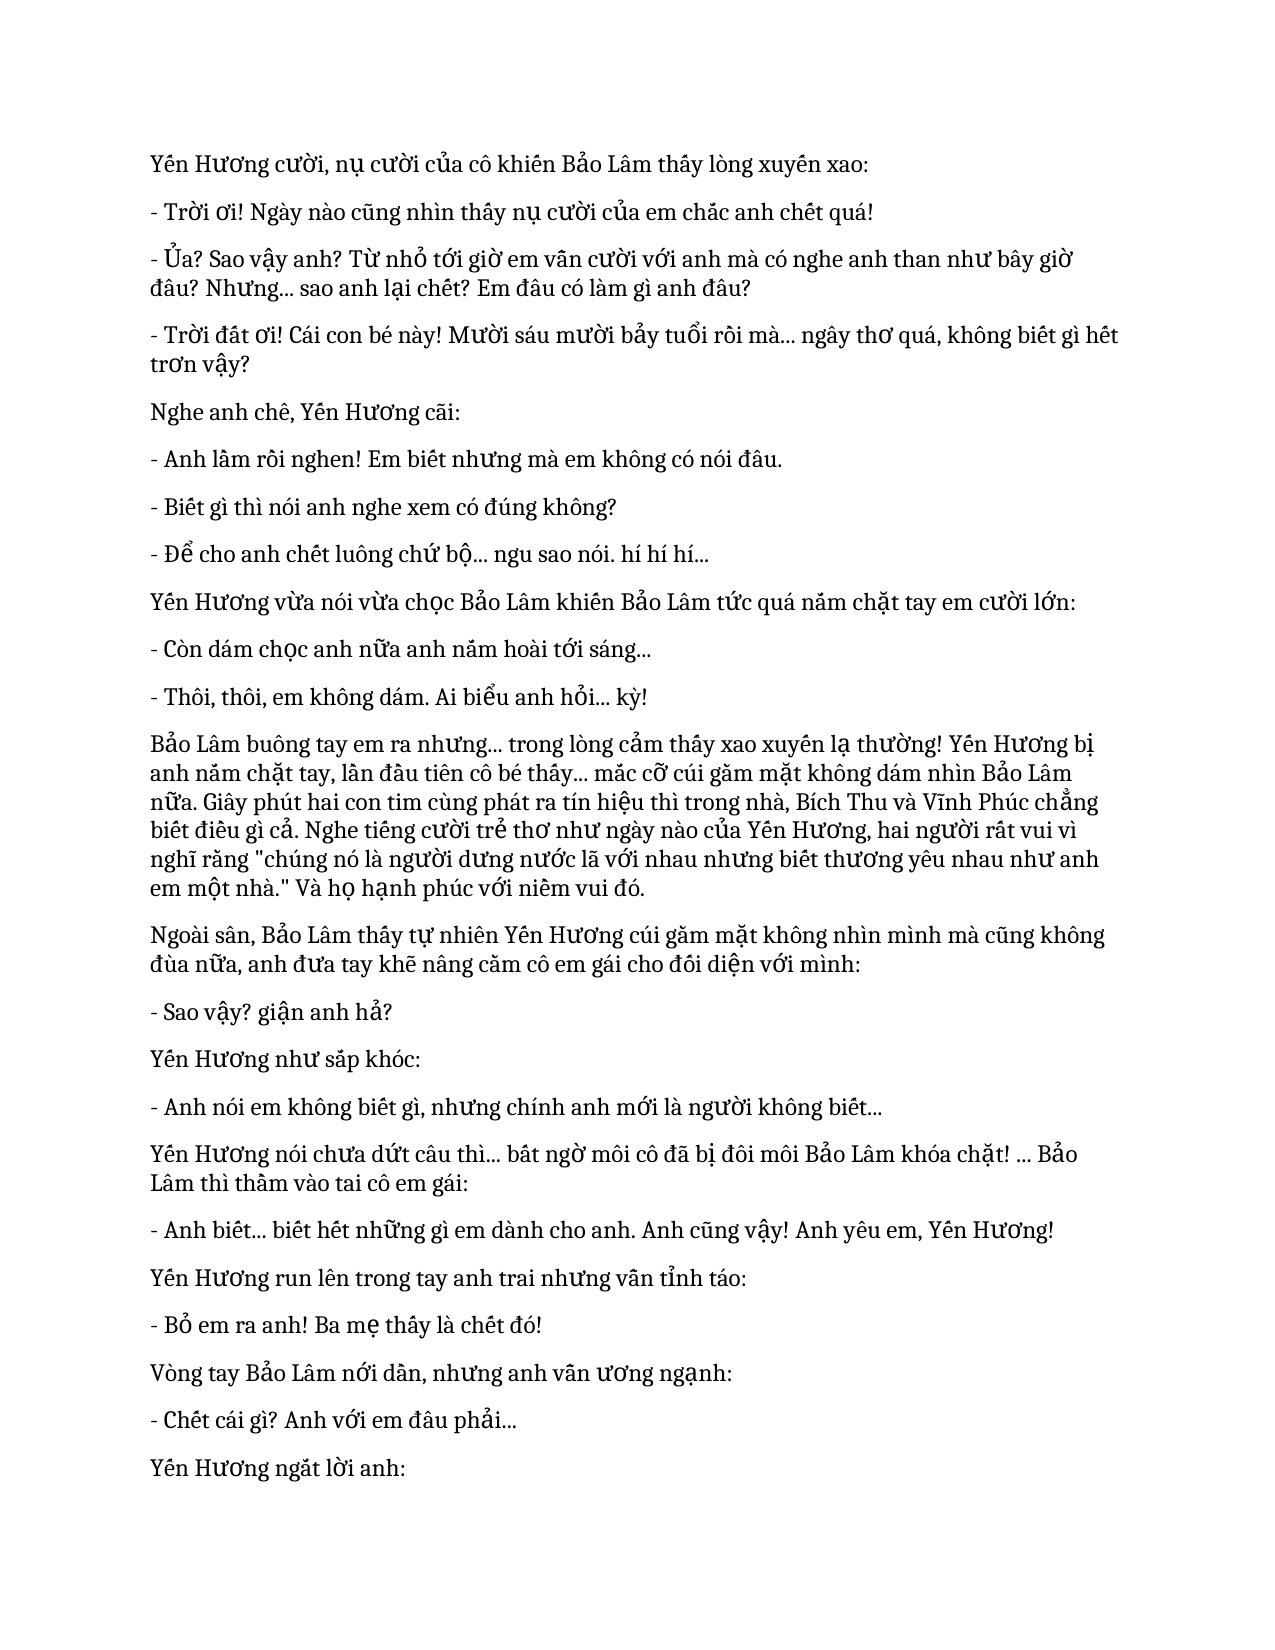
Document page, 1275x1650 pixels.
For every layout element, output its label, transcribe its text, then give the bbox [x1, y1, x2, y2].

text - Còn dám chọc anh nữa anh nắm hoài tới sáng... [150, 635, 1125, 664]
text - Anh lầm rồi nghen! Em biết nhưng mà em không có nói đâu. [150, 445, 1125, 474]
text Vòng tay Bảo Lâm nới dần, nhưng anh vẫn ương ngạnh: [150, 1359, 1125, 1387]
text Yến Hương cười, nụ cười của cô khiến Bảo Lâm thấy lòng xuyến xao: [150, 150, 1125, 179]
text Yến Hương nói chưa dứt câu thì... bất ngờ môi cô đã bị đôi môi Bảo Lâm khóa chặt! ... Bảo Lâm thì thầm vào tai cô em gái: [150, 1140, 1125, 1197]
text - Sao vậy? giận anh hả? [150, 997, 1125, 1026]
text Yến Hương vừa nói vừa chọc Bảo Lâm khiến Bảo Lâm tức quá nắm chặt tay em cười lớn: [150, 587, 1125, 616]
text - Biết gì thì nói anh nghe xem có đúng không? [150, 492, 1125, 521]
text Ngoài sân, Bảo Lâm thấy tự nhiên Yến Hương cúi gằm mặt không nhìn mình mà cũng không đùa nữa, anh đưa tay khẽ nâng cằm cô em gái cho đối diện với mình: [150, 921, 1125, 979]
text - Để cho anh chết luông chứ bộ... ngu sao nói. hí hí hí... [150, 540, 1125, 569]
text - Trời ơi! Ngày nào cũng nhìn thấy nụ cười của em chắc anh chết quá! [150, 197, 1125, 226]
text - Chết cái gì? Anh với em đâu phải... [150, 1406, 1125, 1435]
text - Thôi, thôi, em không dám. Ai biểu anh hỏi... kỳ! [150, 682, 1125, 711]
text - Trời đất ơi! Cái con bé này! Mười sáu mười bảy tuổi rồi mà... ngây thơ quá, không biết gì hết trơn vậy? [150, 321, 1125, 379]
text - Ủa? Sao vậy anh? Từ nhỏ tới giờ em vẫn cười với anh mà có nghe anh than như bây giờ đâu? Nhưng... sao anh lại chết? Em đâu có làm gì anh đâu? [150, 245, 1125, 302]
text Yến Hương ngắt lời anh: [150, 1454, 1125, 1482]
text Yến Hương run lên trong tay anh trai nhưng vẫn tỉnh táo: [150, 1264, 1125, 1292]
text - Bỏ em ra anh! Ba mẹ thấy là chết đó! [150, 1311, 1125, 1340]
text Bảo Lâm buông tay em ra nhưng... trong lòng cảm thấy xao xuyến lạ thường! Yến Hương bị anh nắm chặt tay, lần đầu tiên cô bé thấy... mắc cỡ cúi gằm mặt không dám nhìn Bảo Lâm nữa. Giây phút hai con tim cùng phát ra tín hiệu thì trong nhà, Bích Thu và Vĩnh Phúc chẳng biết điều gì cả. Nghe tiếng cười trẻ thơ như ngày nào của Yến Hương, hai người rất vui vì nghĩ rằng "chúng nó là người dưng nước lã với nhau nhưng biết thương yêu nhau như anh em một nhà." Và họ hạnh phúc với niềm vui đó. [150, 730, 1125, 902]
text Yến Hương như sắp khóc: [150, 1045, 1125, 1074]
text Nghe anh chê, Yến Hương cãi: [150, 397, 1125, 426]
text - Anh biết... biết hết những gì em dành cho anh. Anh cũng vậy! Anh yêu em, Yến Hương! [150, 1216, 1125, 1245]
text - Anh nói em không biết gì, nhưng chính anh mới là người không biết... [150, 1092, 1125, 1121]
